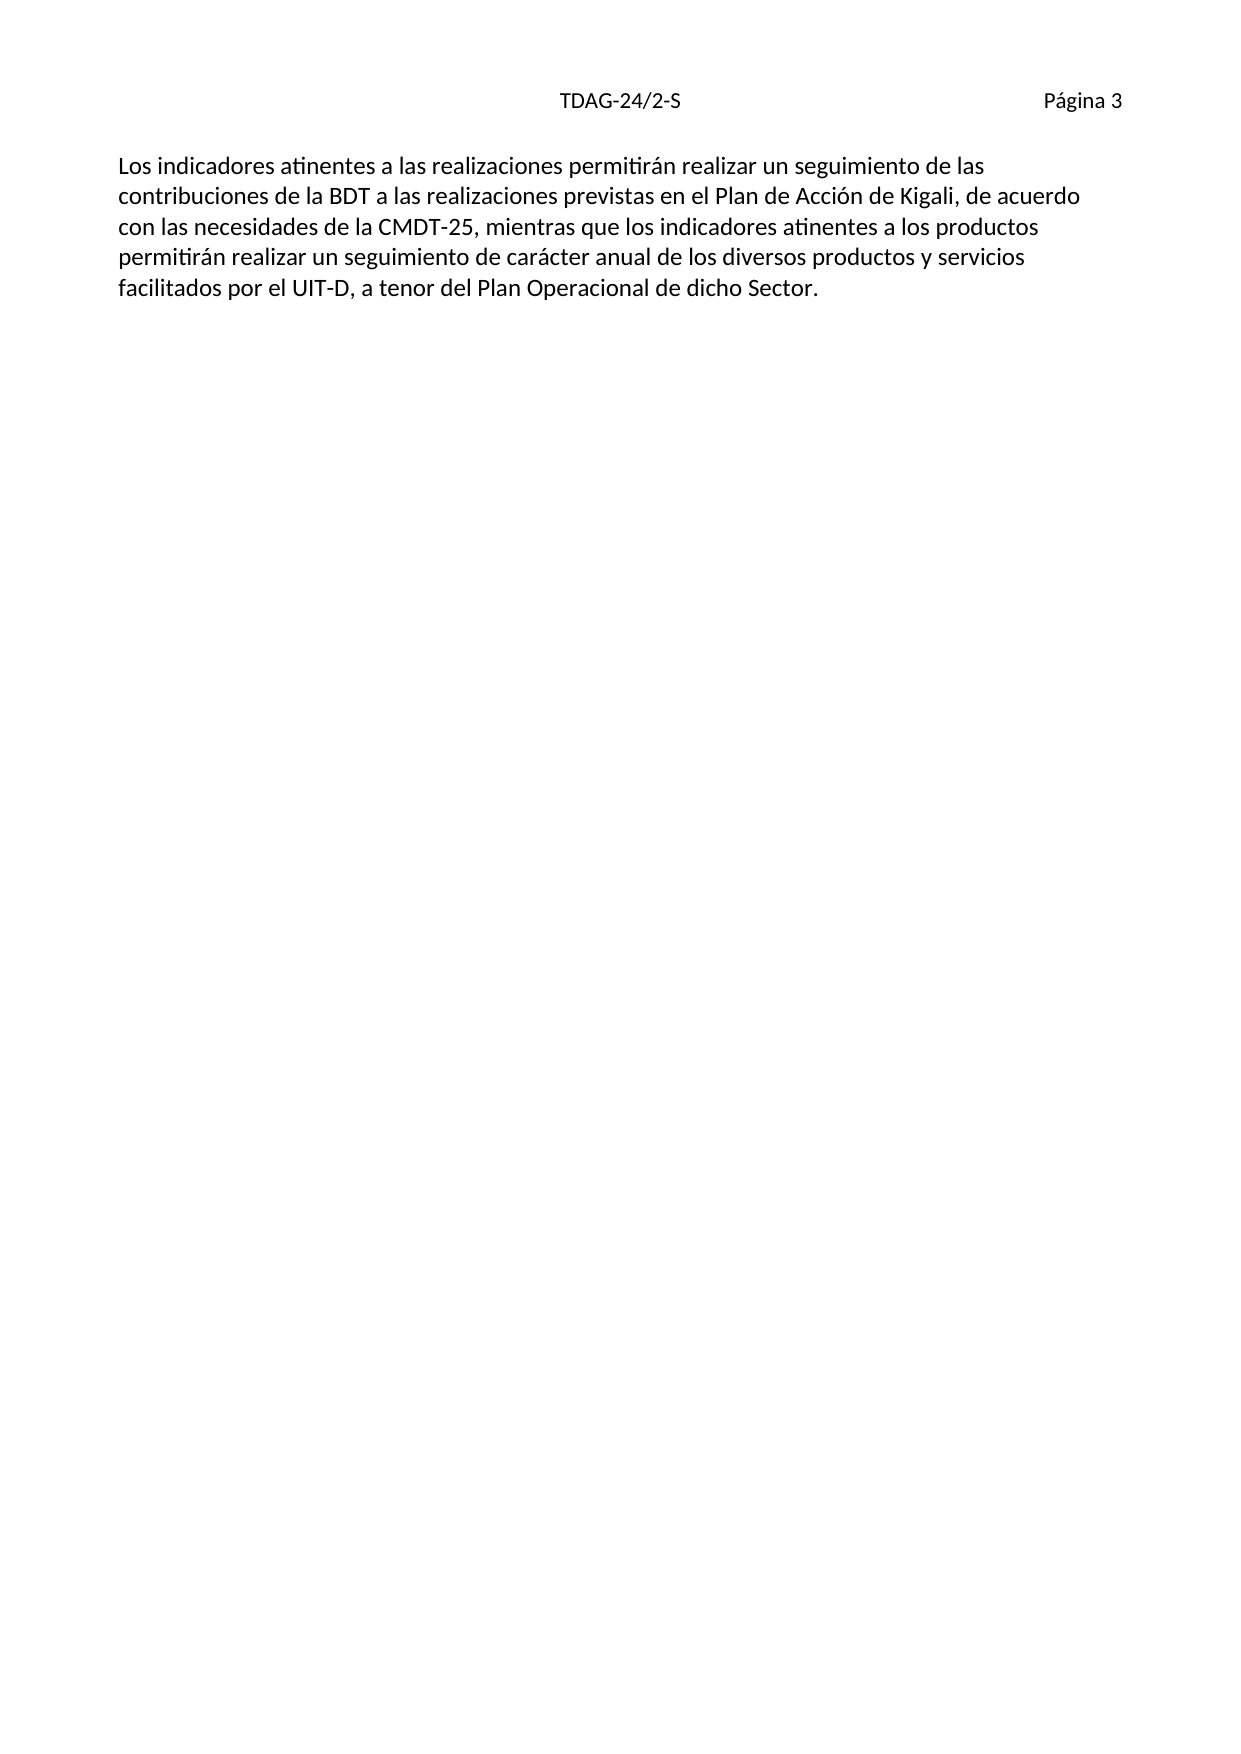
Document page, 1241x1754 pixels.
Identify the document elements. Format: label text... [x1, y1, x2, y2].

text Los indicadores atinentes a las realizaciones permitirán realizar un seguimiento de las contribuciones de la BDT a las realizaciones previstas en el Plan de Acción de Kigali, de acuerdo con las necesidades de la CMDT-25, mientras que los indicadores atinentes a los productos permitirán realizar un seguimiento de carácter anual de los diversos productos y servicios facilitados por el UIT-D, a tenor del Plan Operacional de dicho Sector. [118, 150, 1122, 303]
